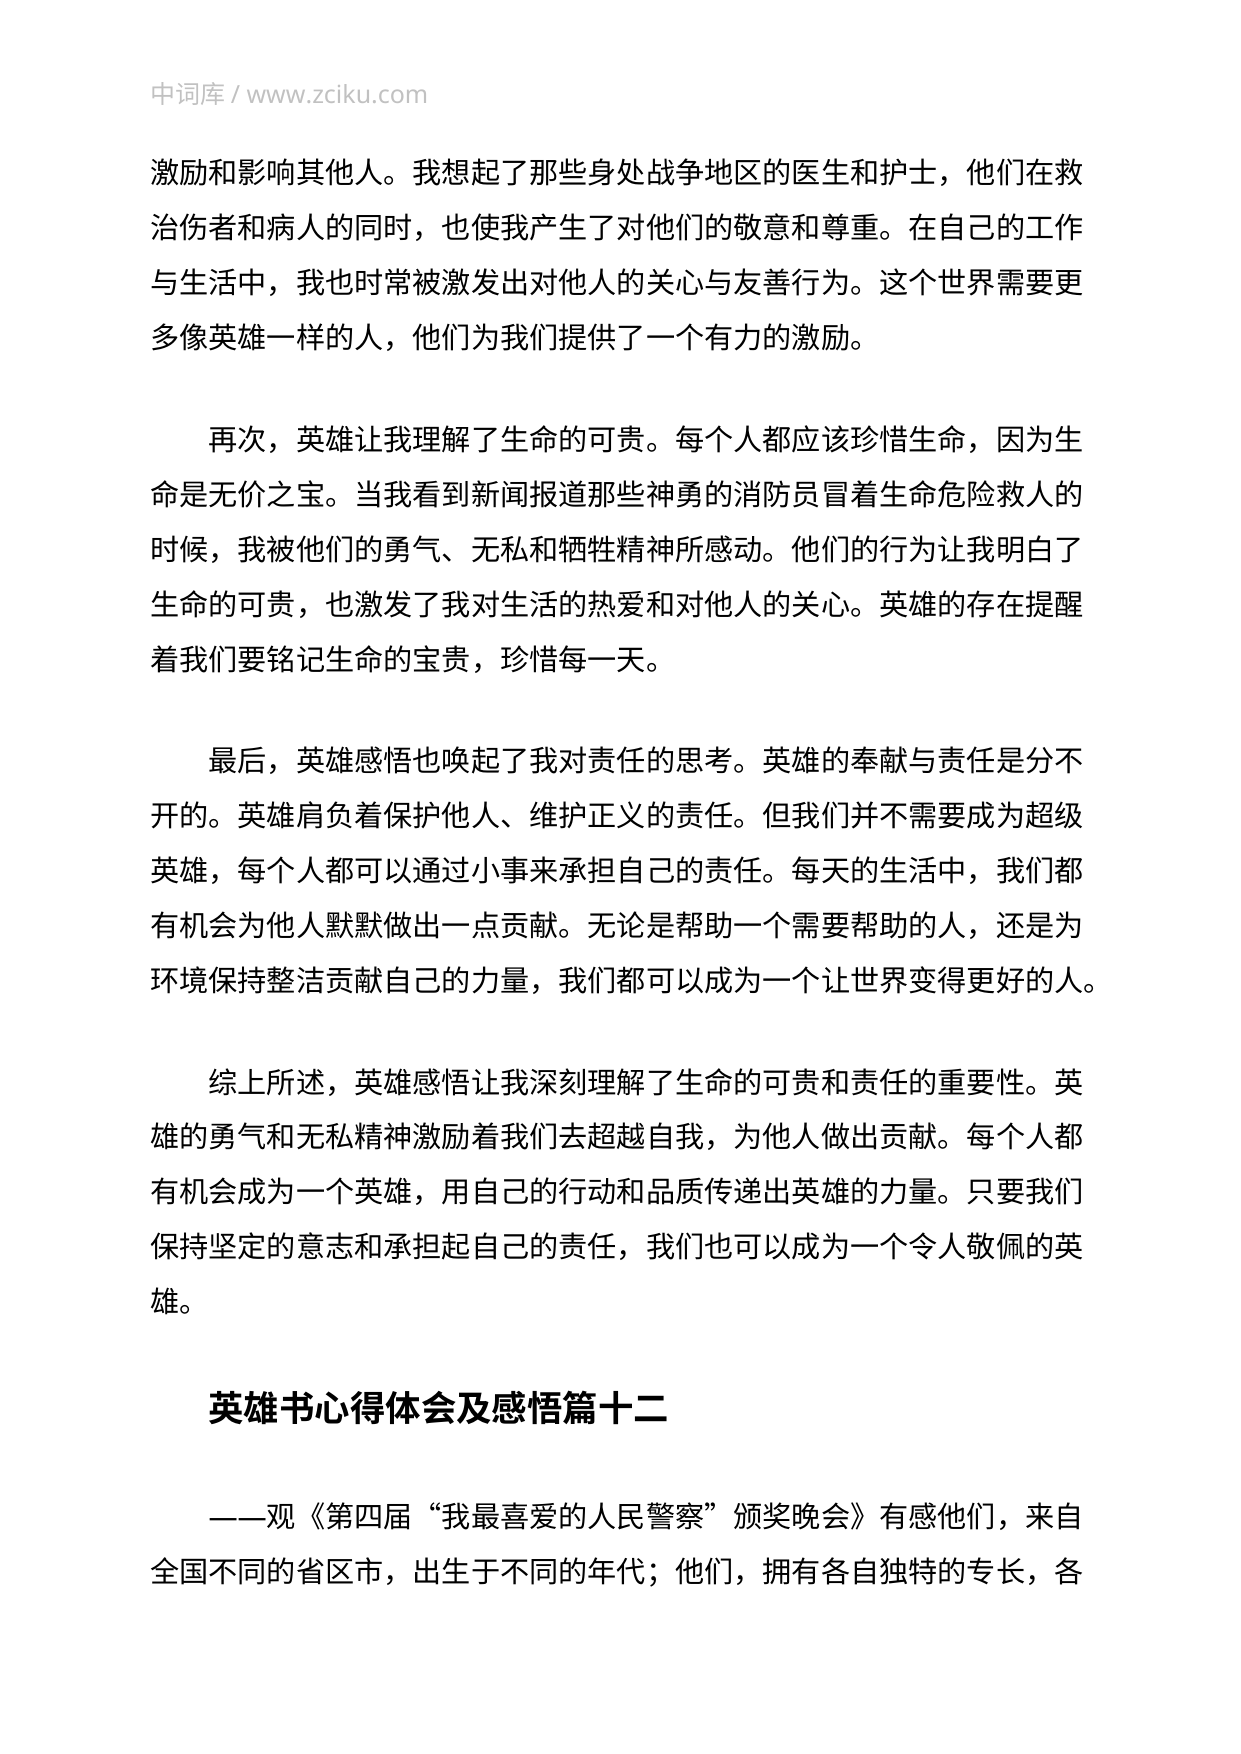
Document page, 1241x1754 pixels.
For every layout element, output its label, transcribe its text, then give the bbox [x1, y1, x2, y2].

text 再次，英雄让我理解了生命的可贵。每个人都应该珍惜生命，因为生命是无价之宝。当我看到新闻报道那些神勇的消防员冒着生命危险救人的时候，我被他们的勇气、无私和牺牲精神所感动。他们的行为让我明白了生命的可贵，也激发了我对生活的热爱和对他人的关心。英雄的存在提醒着我们要铭记生命的宝贵，珍惜每一天。 [150, 416, 1090, 678]
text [150, 150, 1090, 357]
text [150, 1494, 1090, 1591]
text 最后，英雄感悟也唤起了我对责任的思考。英雄的奉献与责任是分不开的。英雄肩负着保护他人、维护正义的责任。但我们并不需要成为超级英雄，每个人都可以通过小事来承担自己的责任。每天的生活中，我们都有机会为他人默默做出一点贡献。无论是帮助一个需要帮助的人，还是为环境保持整洁贡献自己的力量，我们都可以成为一个让世界变得更好的人。 [150, 738, 1090, 1000]
text 综上所述，英雄感悟让我深刻理解了生命的可贵和责任的重要性。英雄的勇气和无私精神激励着我们去超越自我，为他人做出贡献。每个人都有机会成为一个英雄，用自己的行动和品质传递出英雄的力量。只要我们保持坚定的意志和承担起自己的责任，我们也可以成为一个令人敬佩的英雄。 [150, 1059, 1090, 1321]
text 英雄书心得体会及感悟篇十二 [150, 1381, 1090, 1432]
